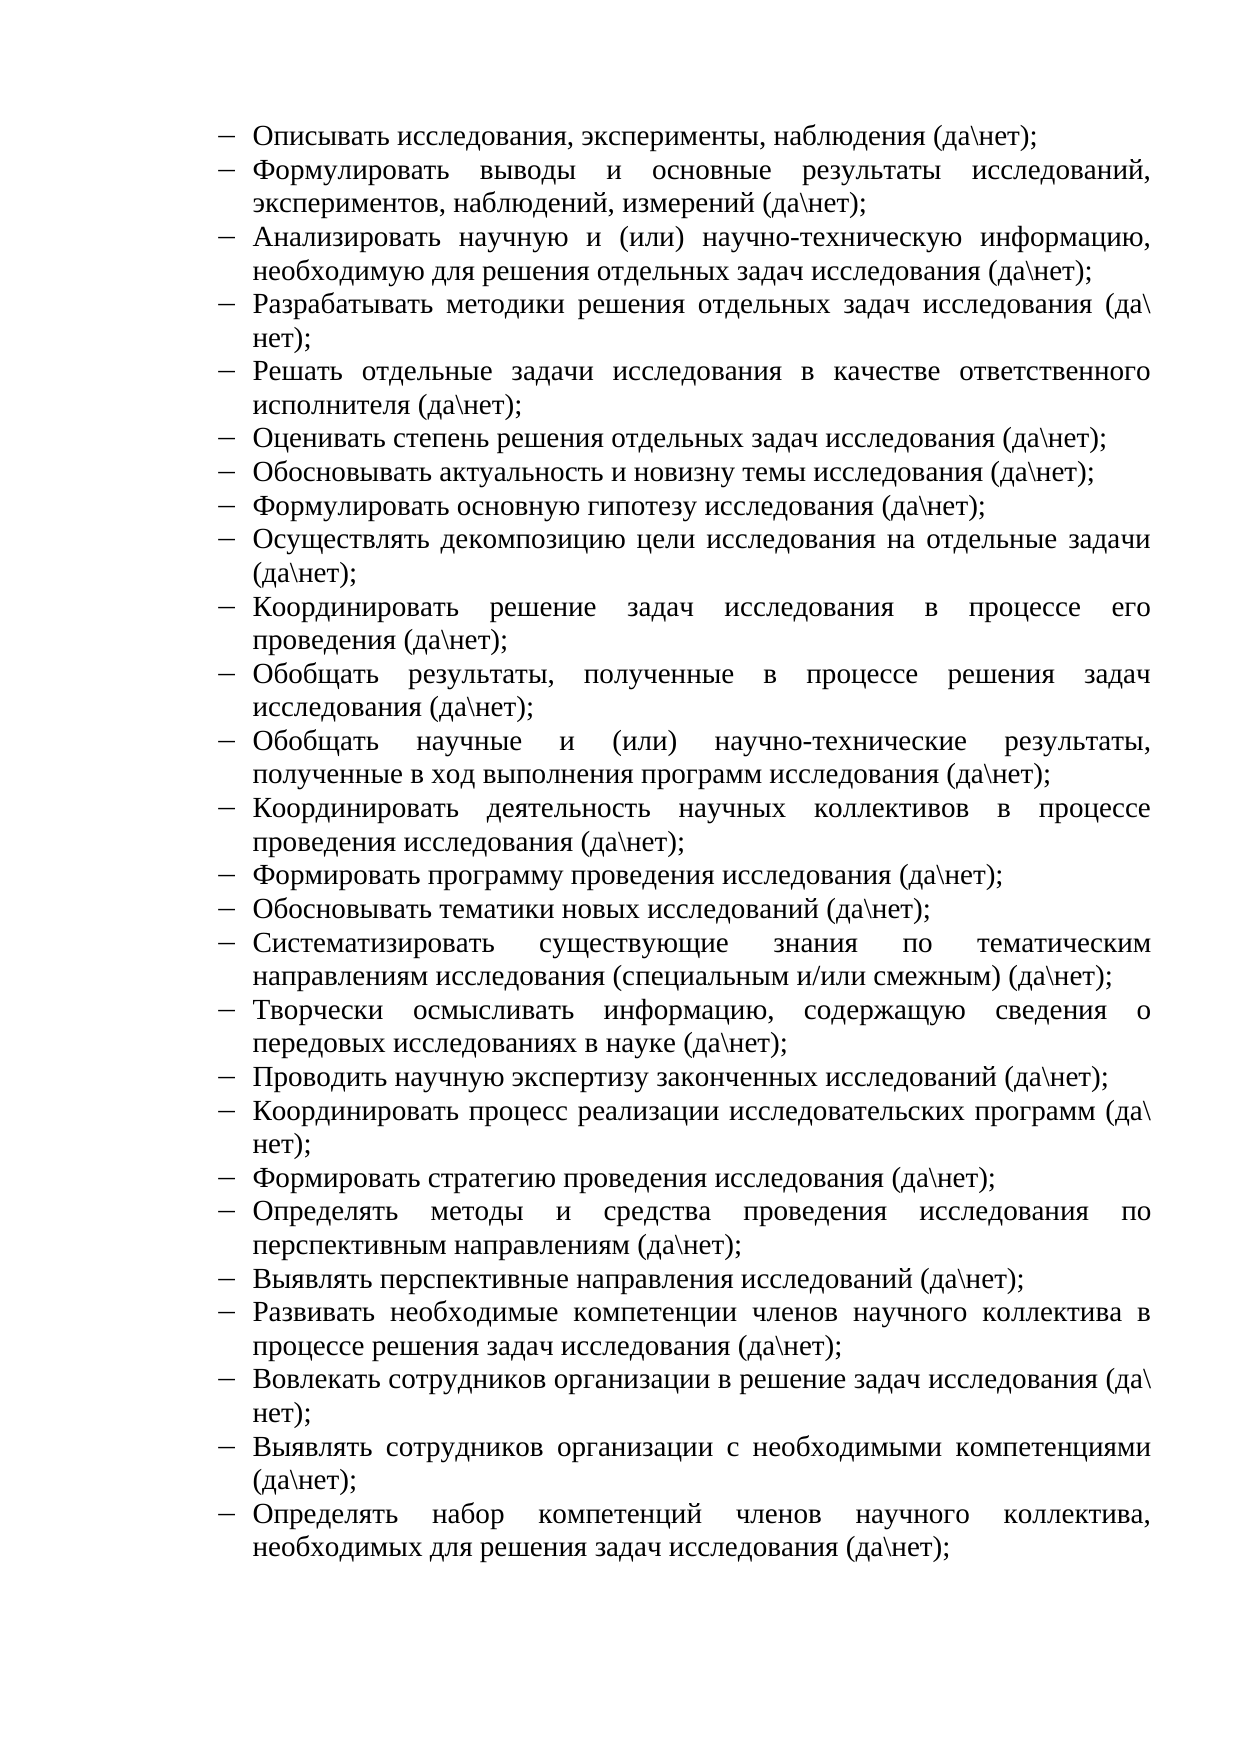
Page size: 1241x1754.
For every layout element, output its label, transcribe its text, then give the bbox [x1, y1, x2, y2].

list Обобщать научные и (или) научно-технические результаты, полученные в ход выполнения программ исследования (да\нет); [215, 723, 1152, 790]
list Проводить научную экспертизу законченных исследований (да\нет); [215, 1059, 1152, 1093]
list Координировать деятельность научных коллективов в процессе проведения исследования (да\нет); [215, 790, 1152, 857]
list Развивать необходимые компетенции членов научного коллектива в процессе решения задач исследования (да\нет); [215, 1294, 1152, 1362]
list Обосновывать тематики новых исследований (да\нет); [215, 891, 1152, 925]
list Определять набор компетенций членов научного коллектива, необходимых для решения задач исследования (да\нет); [215, 1496, 1152, 1563]
list Анализировать научную и (или) научно-техническую информацию, необходимую для решения отдельных задач исследования (да\нет); [215, 219, 1152, 286]
list Оценивать степень решения отдельных задач исследования (да\нет); [215, 421, 1152, 454]
list Выявлять сотрудников организации с необходимыми компетенциями (да\нет); [215, 1429, 1152, 1496]
list Формировать программу проведения исследования (да\нет); [215, 857, 1152, 891]
list Систематизировать существующие знания по тематическим направлениям исследования (специальным и/или смежным) (да\нет); [215, 925, 1152, 992]
list Творчески осмысливать информацию, содержащую сведения о передовых исследованиях в науке (да\нет); [215, 992, 1152, 1059]
list Формировать стратегию проведения исследования (да\нет); [215, 1160, 1152, 1193]
list Координировать решение задач исследования в процессе его проведения (да\нет); [215, 589, 1152, 656]
list Выявлять перспективные направления исследований (да\нет); [215, 1261, 1152, 1294]
list Вовлекать сотрудников организации в решение задач исследования (да\нет); [215, 1362, 1152, 1429]
list Формулировать выводы и основные результаты исследований, экспериментов, наблюдений, измерений (да\нет); [215, 152, 1152, 219]
list Обобщать результаты, полученные в процессе решения задач исследования (да\нет); [215, 656, 1152, 723]
list Решать отдельные задачи исследования в качестве ответственного исполнителя (да\нет); [215, 353, 1152, 421]
list Осуществлять декомпозицию цели исследования на отдельные задачи (да\нет); [215, 521, 1152, 589]
list Обосновывать актуальность и новизну темы исследования (да\нет); [215, 454, 1152, 488]
list Координировать процесс реализации исследовательских программ (да\нет); [215, 1093, 1152, 1160]
list Разрабатывать методики решения отдельных задач исследования (да\нет); [215, 286, 1152, 353]
list Описывать исследования, эксперименты, наблюдения (да\нет); [215, 118, 1152, 152]
list Определять методы и средства проведения исследования по перспективным направлениям (да\нет); [215, 1193, 1152, 1261]
list Формулировать основную гипотезу исследования (да\нет); [215, 488, 1152, 521]
